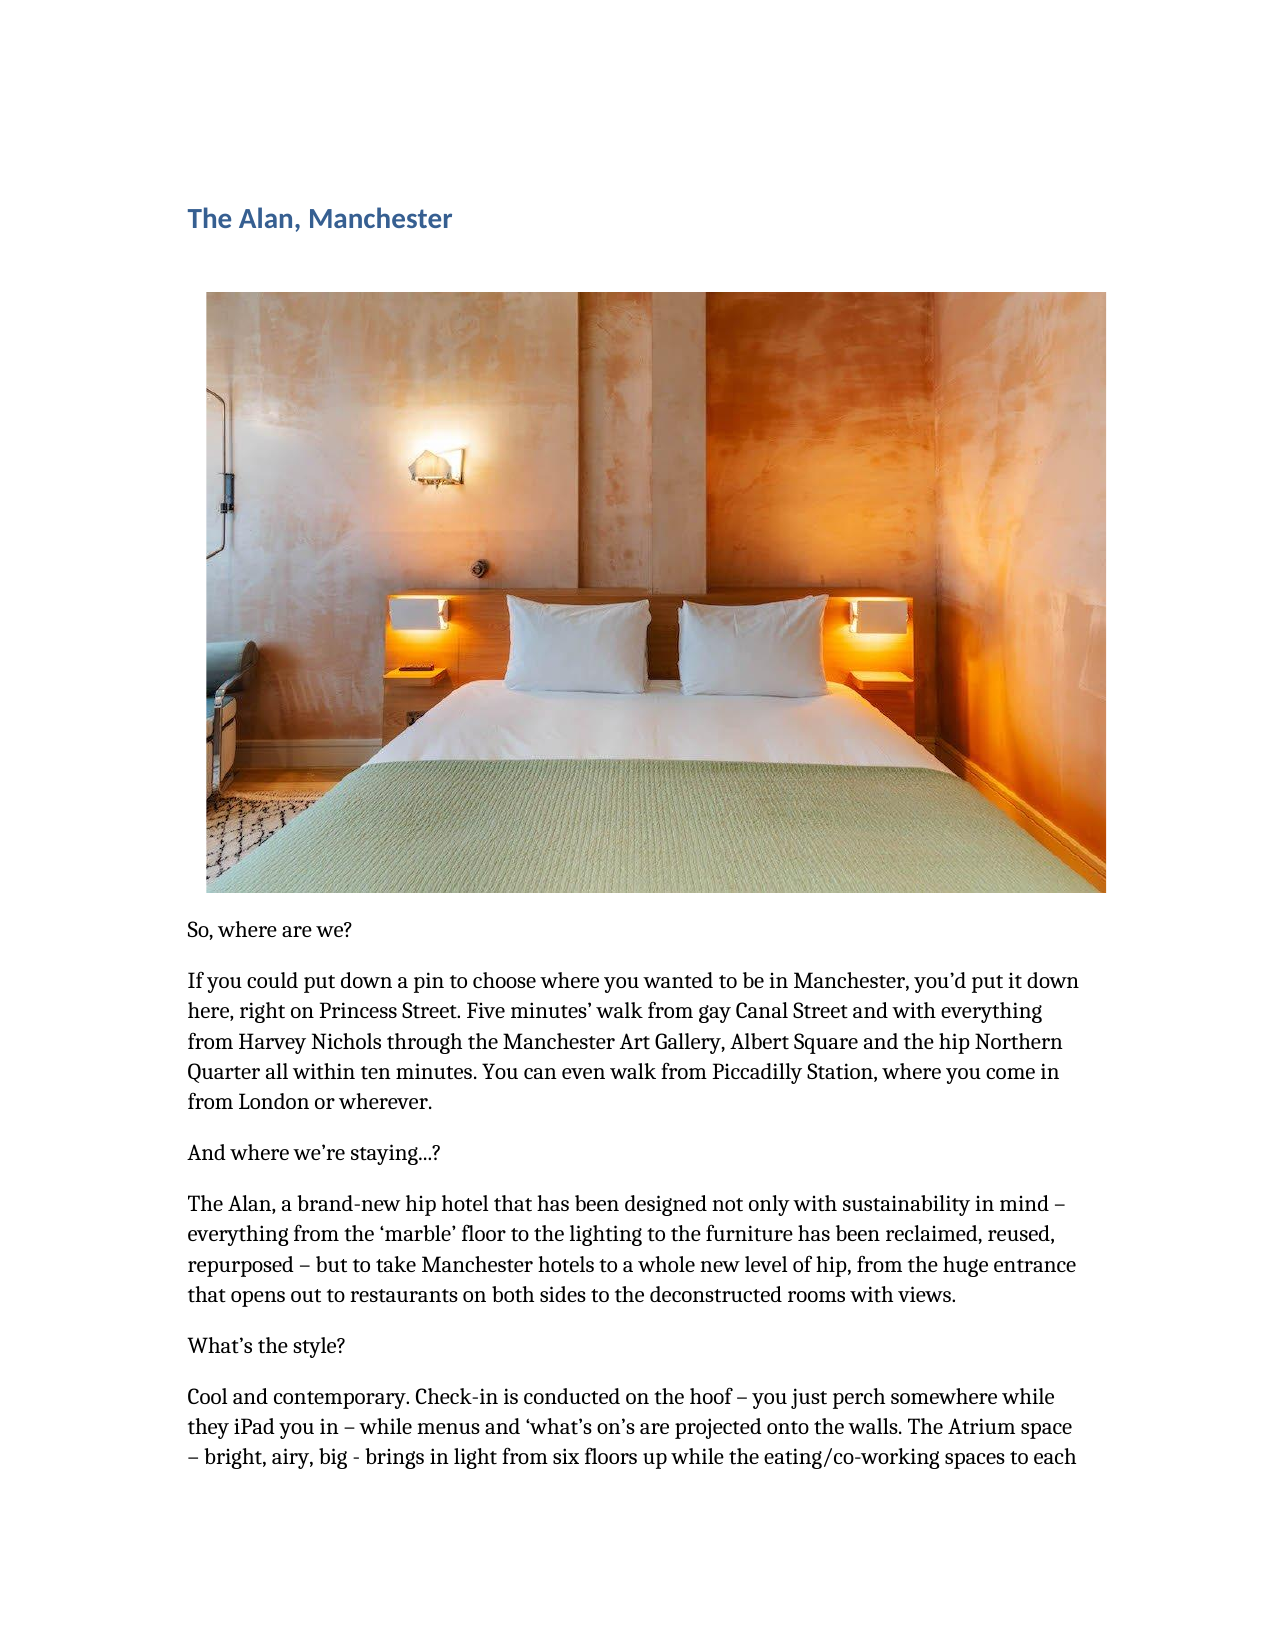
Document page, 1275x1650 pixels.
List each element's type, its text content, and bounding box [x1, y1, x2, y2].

text The Alan, a brand-new hip hotel that has been designed not only with sustainability in mind – everything from the ‘marble’ floor to the lighting to the furniture has been reclaimed, reused, repurposed – but to take Manchester hotels to a whole new level of hip, from the huge entrance that opens out to restaurants on both sides to the deconstructed rooms with views. [187, 1191, 1087, 1308]
text If you could put down a pin to choose where you wanted to be in Manchester, you’d put it down here, right on Princess Street. Five minutes’ walk from gay Canal Street and with everything from Harvey Nichols through the Manchester Art Gallery, Albert Square and the hip Northern Quarter all within ten minutes. You can even walk from Piccadilly Station, where you come in from London or wherever. [187, 968, 1087, 1115]
subtitle The Alan, Manchester [187, 200, 1087, 236]
picture [206, 292, 1107, 893]
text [187, 1384, 1087, 1470]
text So, where are we? [187, 917, 1087, 943]
text What’s the style? [187, 1333, 1087, 1359]
text And where we’re staying...? [187, 1140, 1087, 1166]
